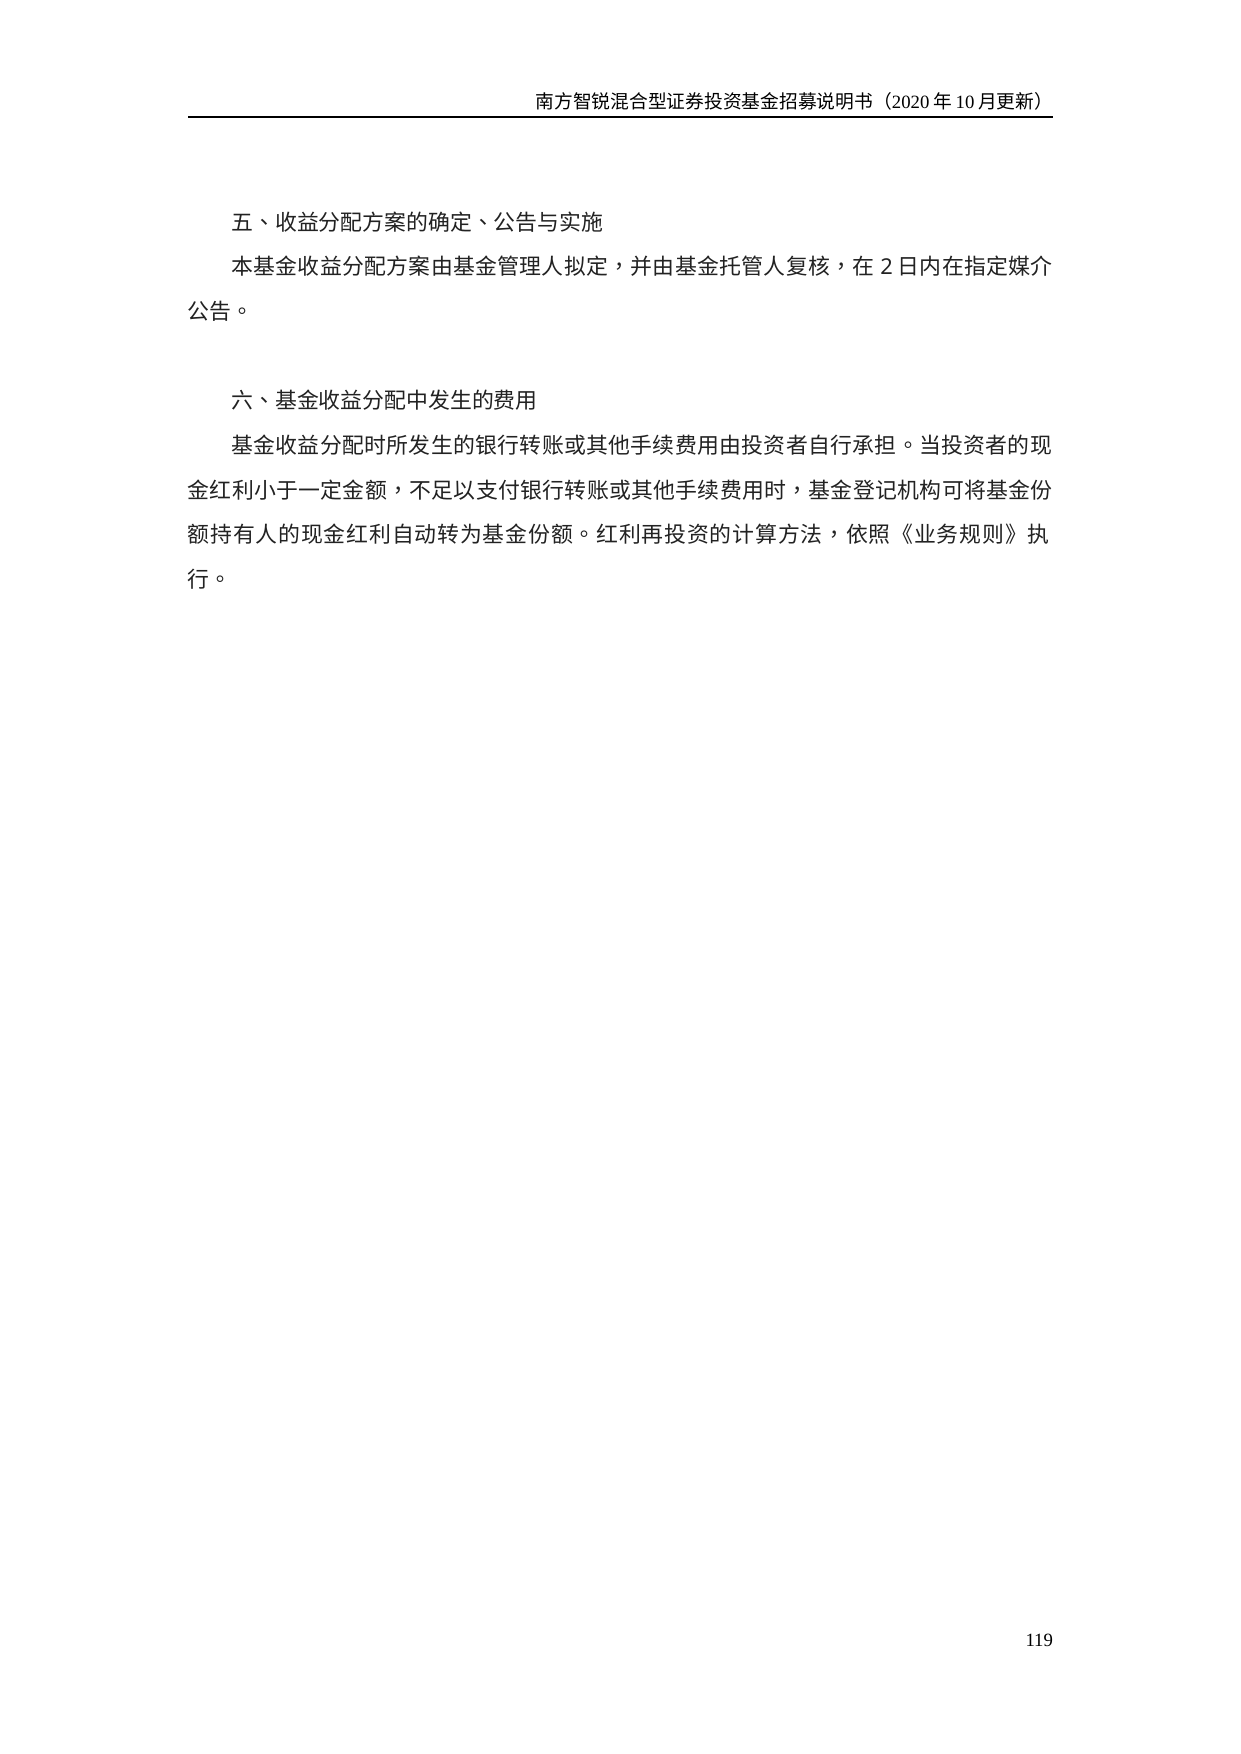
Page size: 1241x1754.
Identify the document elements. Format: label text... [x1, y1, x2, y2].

text 本基金收益分配方案由基金管理人拟定，并由基金托管人复核，在2日内在指定媒介公告。 [187, 251, 1053, 326]
text 六、基金收益分配中发生的费用 [187, 385, 1053, 415]
text 基金收益分配时所发生的银行转账或其他手续费用由投资者自行承担。当投资者的现金红利小于一定金额，不足以支付银行转账或其他手续费用时，基金登记机构可将基金份额持有人的现金红利自动转为基金份额。红利再投资的计算方法，依照《业务规则》执行。 [187, 430, 1053, 594]
text 五、收益分配方案的确定、公告与实施 [187, 207, 1053, 236]
